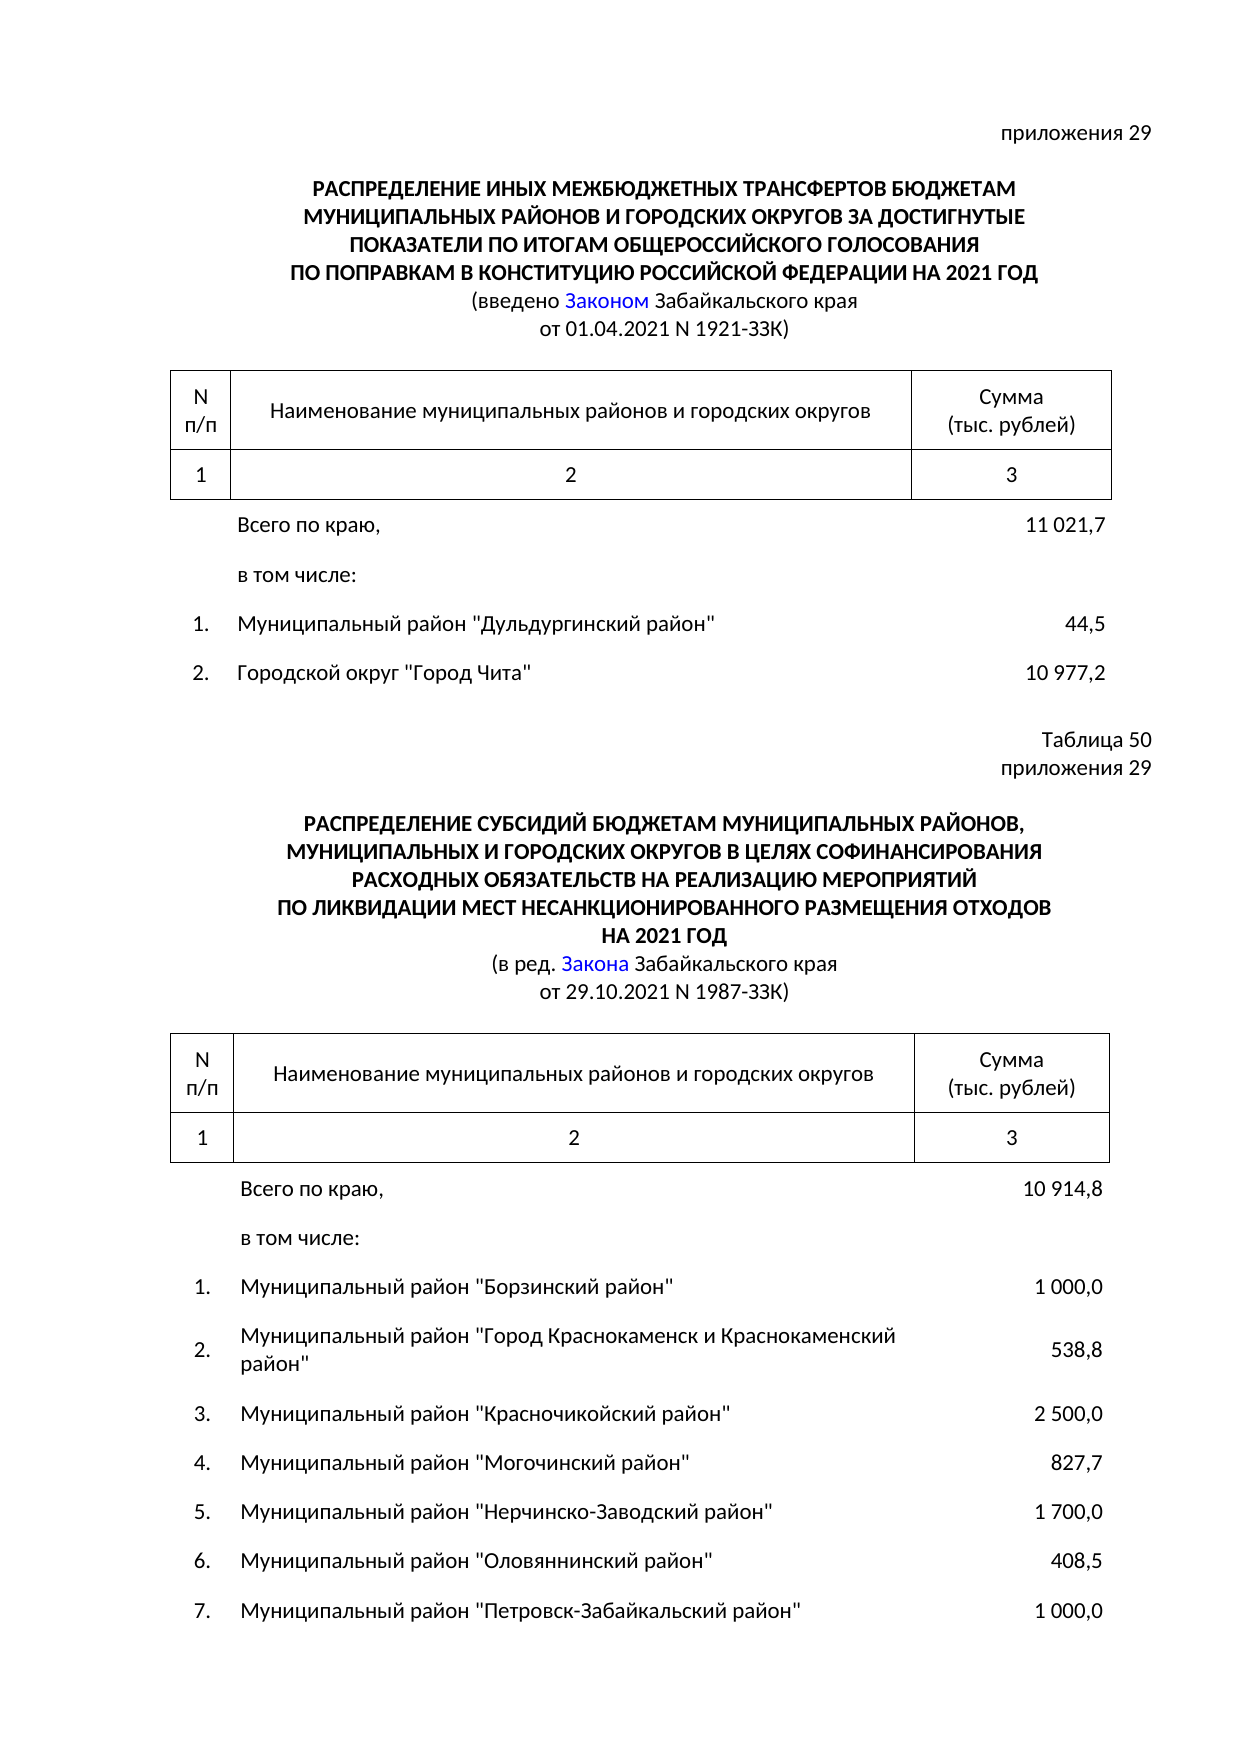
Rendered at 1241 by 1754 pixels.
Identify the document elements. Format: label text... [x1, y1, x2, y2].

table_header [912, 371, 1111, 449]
title МУНИЦИПАЛЬНЫХ РАЙОНОВ И ГОРОДСКИХ ОКРУГОВ ЗА ДОСТИГНУТЫЕ [177, 202, 1152, 230]
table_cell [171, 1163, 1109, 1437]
title РАСХОДНЫХ ОБЯЗАТЕЛЬСТВ НА РЕАЛИЗАЦИЮ МЕРОПРИЯТИЙ [177, 865, 1152, 893]
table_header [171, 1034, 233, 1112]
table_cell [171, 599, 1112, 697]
text от 01.04.2021 N 1921-ЗЗК) [177, 314, 1152, 342]
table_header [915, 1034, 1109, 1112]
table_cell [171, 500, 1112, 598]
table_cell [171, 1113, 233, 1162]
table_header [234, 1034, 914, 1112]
title НА 2021 ГОД [177, 921, 1152, 949]
title ПО ПОПРАВКАМ В КОНСТИТУЦИЮ РОССИЙСКОЙ ФЕДЕРАЦИИ НА 2021 ГОД [177, 258, 1152, 286]
text (введено Законом Забайкальского края [177, 286, 1152, 314]
title РАСПРЕДЕЛЕНИЕ ИНЫХ МЕЖБЮДЖЕТНЫХ ТРАНСФЕРТОВ БЮДЖЕТАМ [177, 174, 1152, 202]
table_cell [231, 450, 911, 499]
title ПОКАЗАТЕЛИ ПО ИТОГАМ ОБЩЕРОССИЙСКОГО ГОЛОСОВАНИЯ [177, 230, 1152, 258]
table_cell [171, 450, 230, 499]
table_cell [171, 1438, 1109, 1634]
text (в ред. Закона Забайкальского края [177, 949, 1152, 977]
title РАСПРЕДЕЛЕНИЕ СУБСИДИЙ БЮДЖЕТАМ МУНИЦИПАЛЬНЫХ РАЙОНОВ, [177, 809, 1152, 837]
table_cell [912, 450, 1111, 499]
text Таблица 50 [177, 725, 1152, 753]
text приложения 29 [177, 753, 1152, 781]
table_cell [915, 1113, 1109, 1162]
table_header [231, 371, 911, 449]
text от 29.10.2021 N 1987-ЗЗК) [177, 977, 1152, 1005]
title ПО ЛИКВИДАЦИИ МЕСТ НЕСАНКЦИОНИРОВАННОГО РАЗМЕЩЕНИЯ ОТХОДОВ [177, 893, 1152, 921]
text приложения 29 [177, 118, 1152, 146]
title МУНИЦИПАЛЬНЫХ И ГОРОДСКИХ ОКРУГОВ В ЦЕЛЯХ СОФИНАНСИРОВАНИЯ [177, 837, 1152, 865]
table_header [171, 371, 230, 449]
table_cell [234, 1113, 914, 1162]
